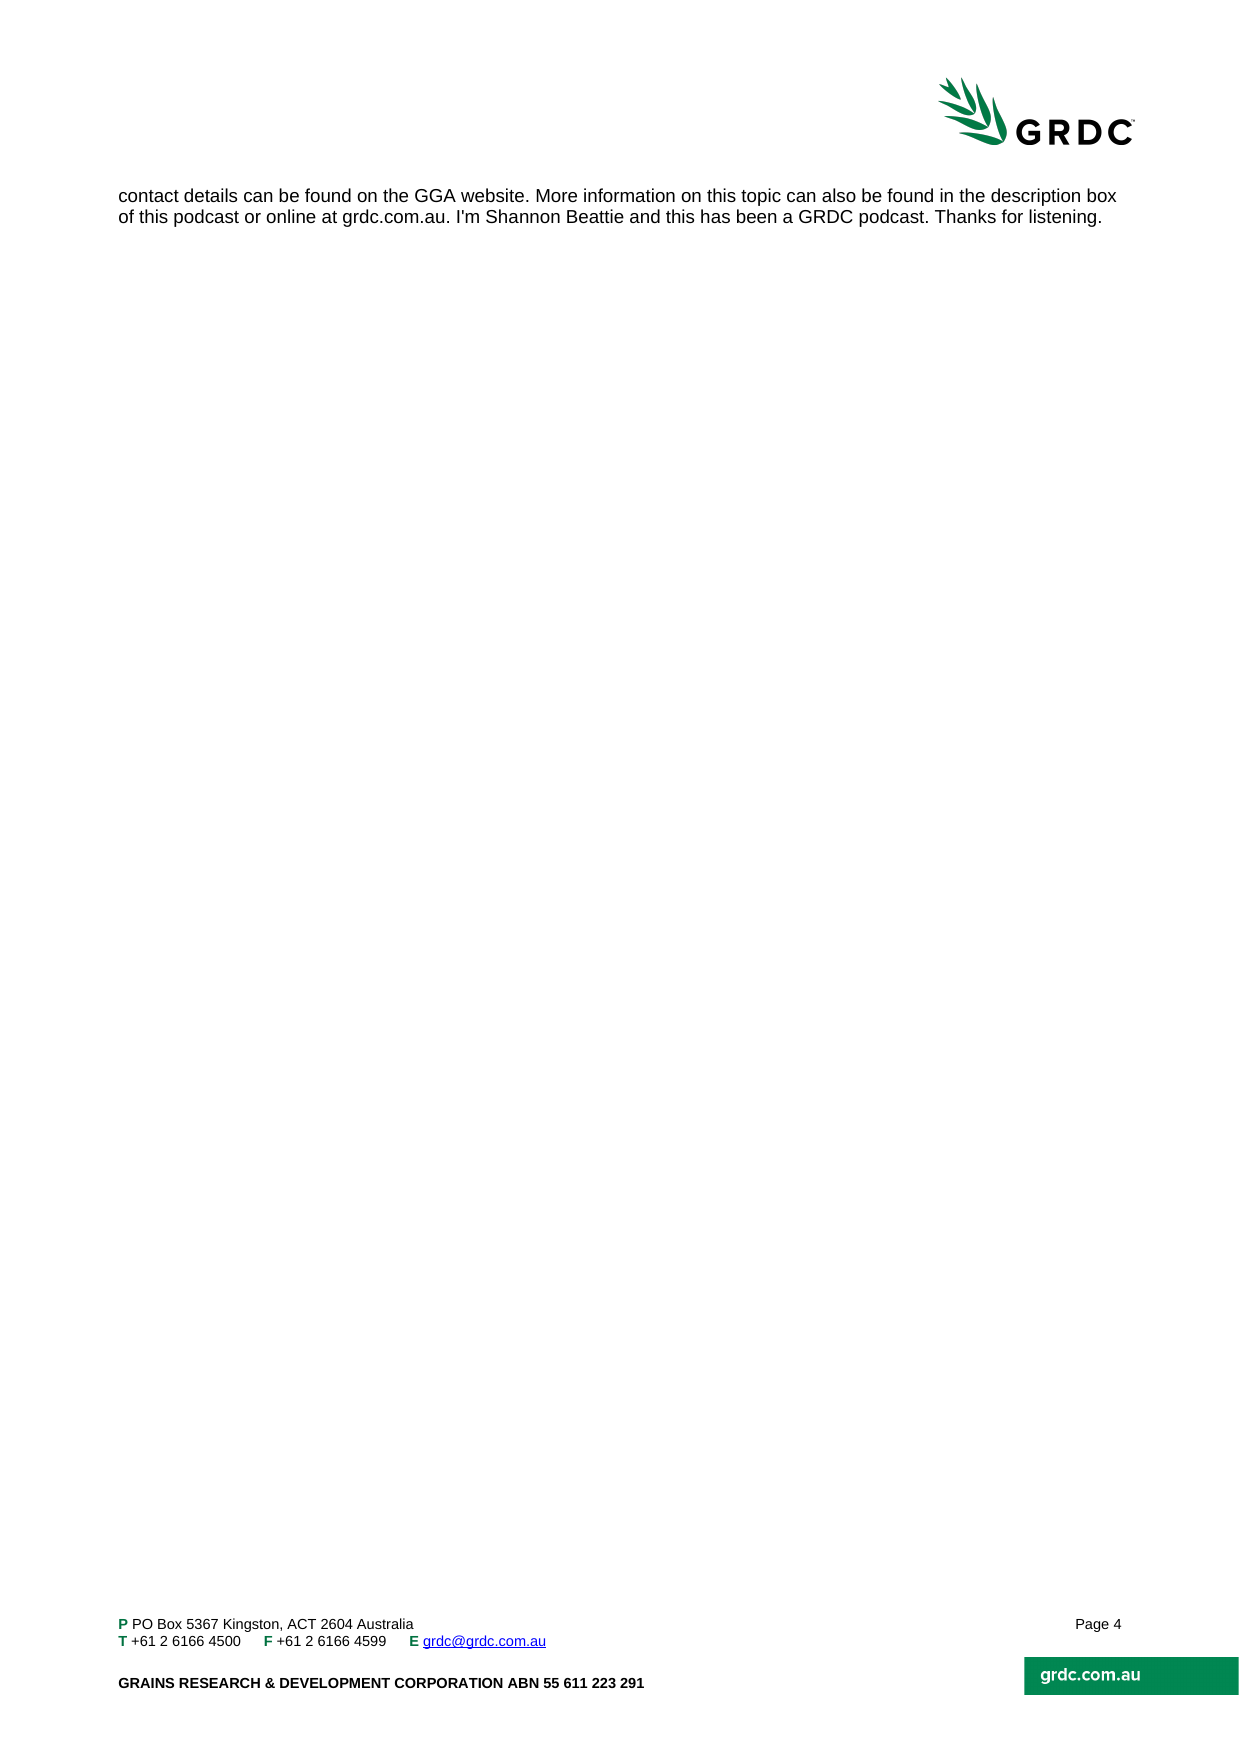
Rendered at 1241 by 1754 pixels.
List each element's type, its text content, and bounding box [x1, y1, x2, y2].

picture [1024, 1657, 1239, 1695]
picture [913, 52, 1160, 170]
